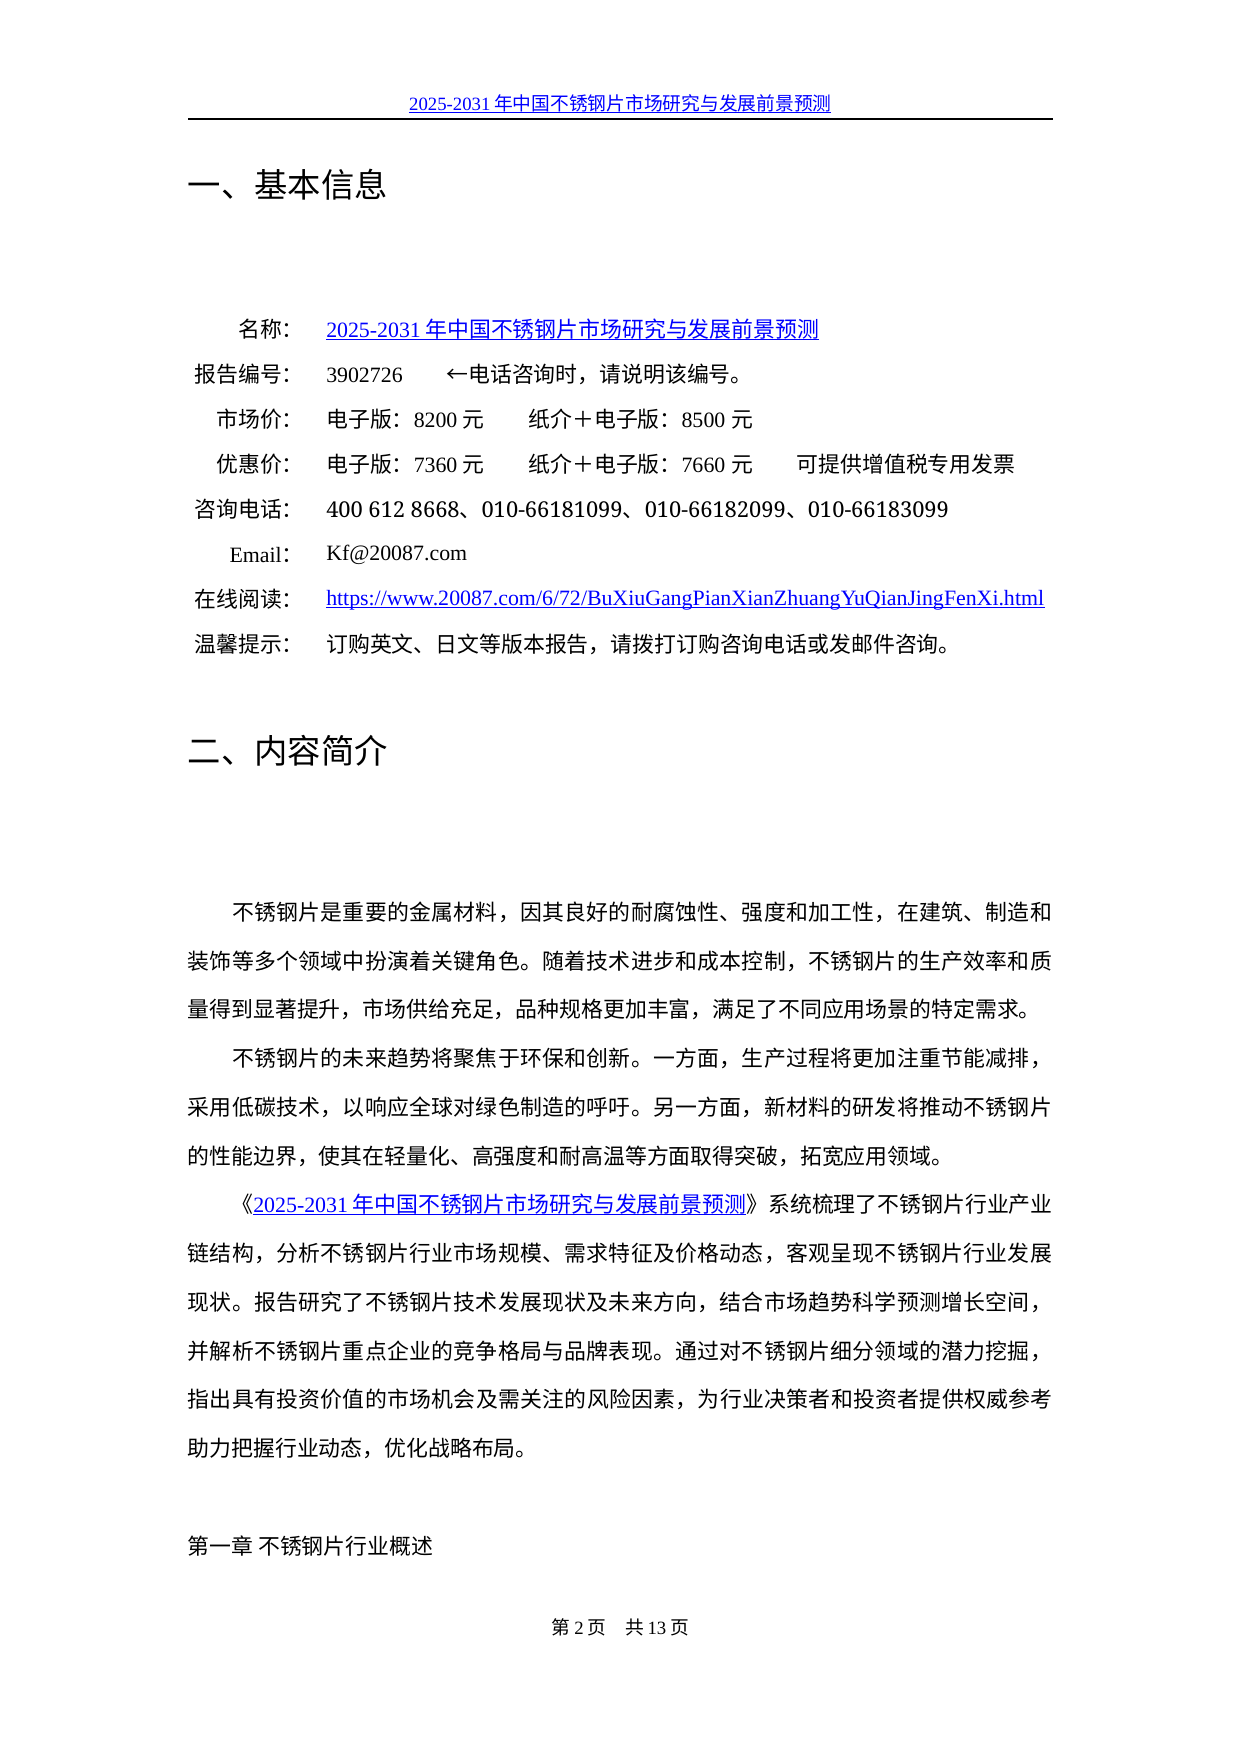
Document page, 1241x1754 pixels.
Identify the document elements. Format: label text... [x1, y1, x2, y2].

table_cell 在线阅读： [167, 582, 315, 627]
table_cell 3902726 ←电话咨询时，请说明该编号。 [315, 357, 1073, 402]
table_cell Kf@20087.com [315, 537, 1073, 582]
table_cell 市场价： [167, 402, 315, 447]
table_header 名称： [167, 312, 315, 357]
table_cell 报告编号： [167, 357, 315, 402]
table_cell 订购英文、日文等版本报告，请拨打订购咨询电话或发邮件咨询。 [315, 627, 1073, 672]
table_cell 电子版：8200 元 纸介＋电子版：8500 元 [315, 402, 1073, 447]
table_cell 咨询电话： [167, 492, 315, 537]
table_cell [315, 582, 1073, 627]
table_cell Email： [167, 537, 315, 582]
title 二、内容简介 [187, 717, 1053, 782]
table_cell 优惠价： [167, 447, 315, 492]
table_header 2025-2031年中国不锈钢片市场研究与发展前景预测 [315, 312, 1073, 357]
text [187, 894, 1053, 1561]
title 一、基本信息 [187, 150, 1053, 215]
table_cell 400 612 8668、010-66181099、010-66182099、010-66183099 [315, 492, 1073, 537]
table_cell 温馨提示： [167, 627, 315, 672]
table_cell 电子版：7360 元 纸介＋电子版：7660 元 可提供增值税专用发票 [315, 447, 1073, 492]
